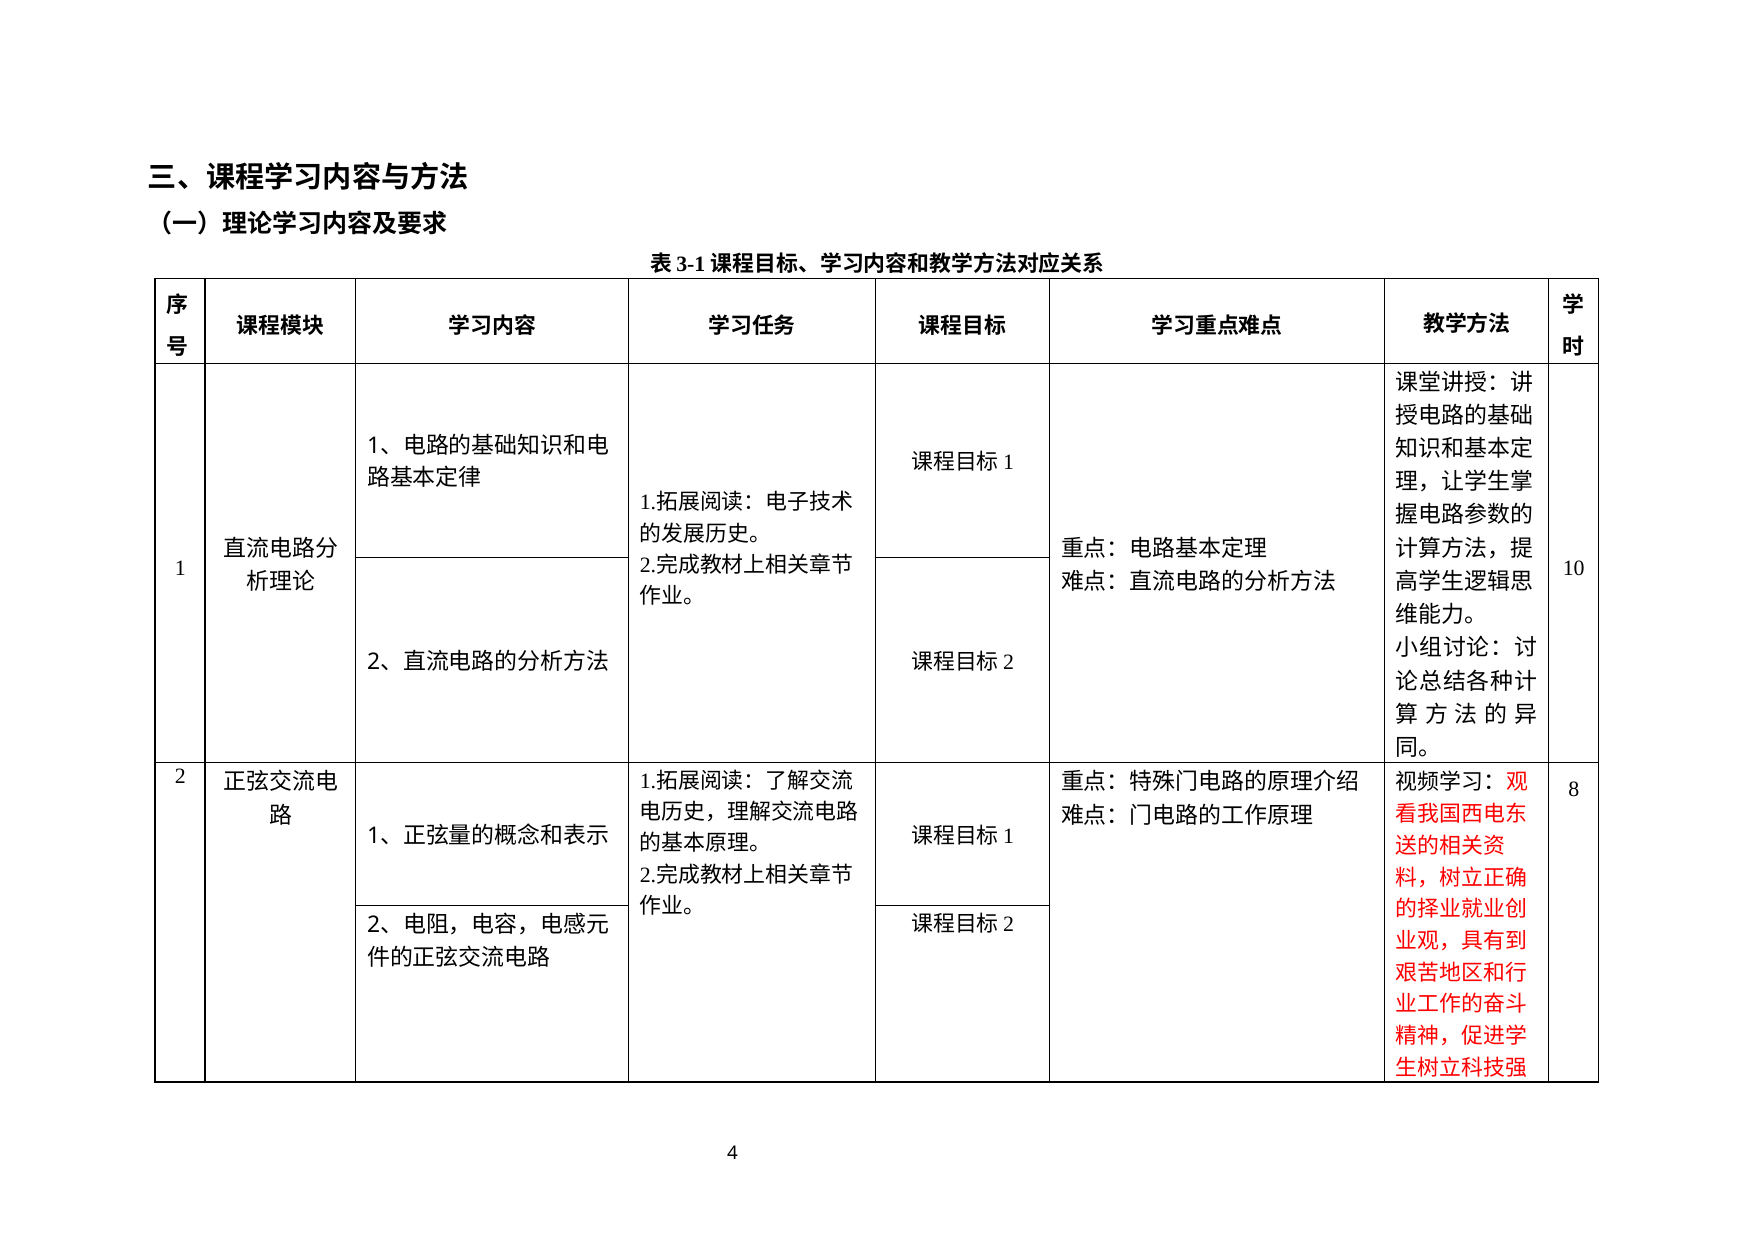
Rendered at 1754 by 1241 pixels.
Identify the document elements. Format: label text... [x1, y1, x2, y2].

table_cell 课堂讲授：讲授电路的基础知识和基本定理，让学生掌握电路参数的计算方法，提高学生逻辑思维能力。 小组讨论：讨论总结各种计算方法的异同。 [1385, 364, 1548, 762]
table_header 序号 [156, 279, 204, 362]
table_cell 正弦交流电路 [206, 763, 355, 1081]
table_cell 课程目标1 [876, 763, 1049, 905]
text （一）理论学习内容及要求 [148, 203, 1606, 239]
table_cell 1 [156, 364, 204, 762]
table_header 课程目标 [876, 279, 1049, 362]
table_cell 10 [1549, 364, 1598, 762]
table_cell 2 [156, 763, 204, 1081]
text 三、课程学习内容与方法 [148, 154, 1606, 196]
table_header 教学方法 [1385, 279, 1548, 362]
table_header 学习任务 [629, 279, 875, 362]
table_cell 课程目标1 [876, 364, 1049, 557]
table_cell 课程目标2 [876, 906, 1049, 1081]
table_cell 重点：电路基本定理 难点：直流电路的分析方法 [1050, 364, 1384, 762]
table_cell 1.拓展阅读：电子技术的发展历史。 2.完成教材上相关章节作业。 [629, 364, 875, 762]
table_cell 2、直流电路的分析方法 [356, 558, 628, 762]
table_cell 课程目标2 [876, 558, 1049, 762]
table_cell 1.拓展阅读：了解交流电历史，理解交流电路的基本原理。 2.完成教材上相关章节作业。 [629, 763, 875, 1081]
text 表3-1 课程目标、学习内容和教学方法对应关系 [148, 246, 1606, 278]
table_cell 2、电阻，电容，电感元件的正弦交流电路 [356, 906, 628, 1081]
table_cell 1、电路的基础知识和电路基本定律 [356, 364, 628, 557]
table_cell 直流电路分析理论 [206, 364, 355, 762]
table_cell 1、正弦量的概念和表示 [356, 763, 628, 905]
table_cell 视频学习：观看我国西电东送的相关资料，树立正确的择业就业创业观，具有到艰苦地区和行业工作的奋斗精神，促进学生树立科技强国的使命担当。 [1385, 763, 1548, 1081]
table_header 学习内容 [356, 279, 628, 362]
table_header 学时 [1549, 279, 1598, 362]
table_header 学习重点难点 [1050, 279, 1384, 362]
table_header 课程模块 [206, 279, 355, 362]
table_cell 8 [1549, 763, 1598, 1081]
table_cell 重点：特殊门电路的原理介绍 难点：门电路的工作原理 [1050, 763, 1384, 1081]
